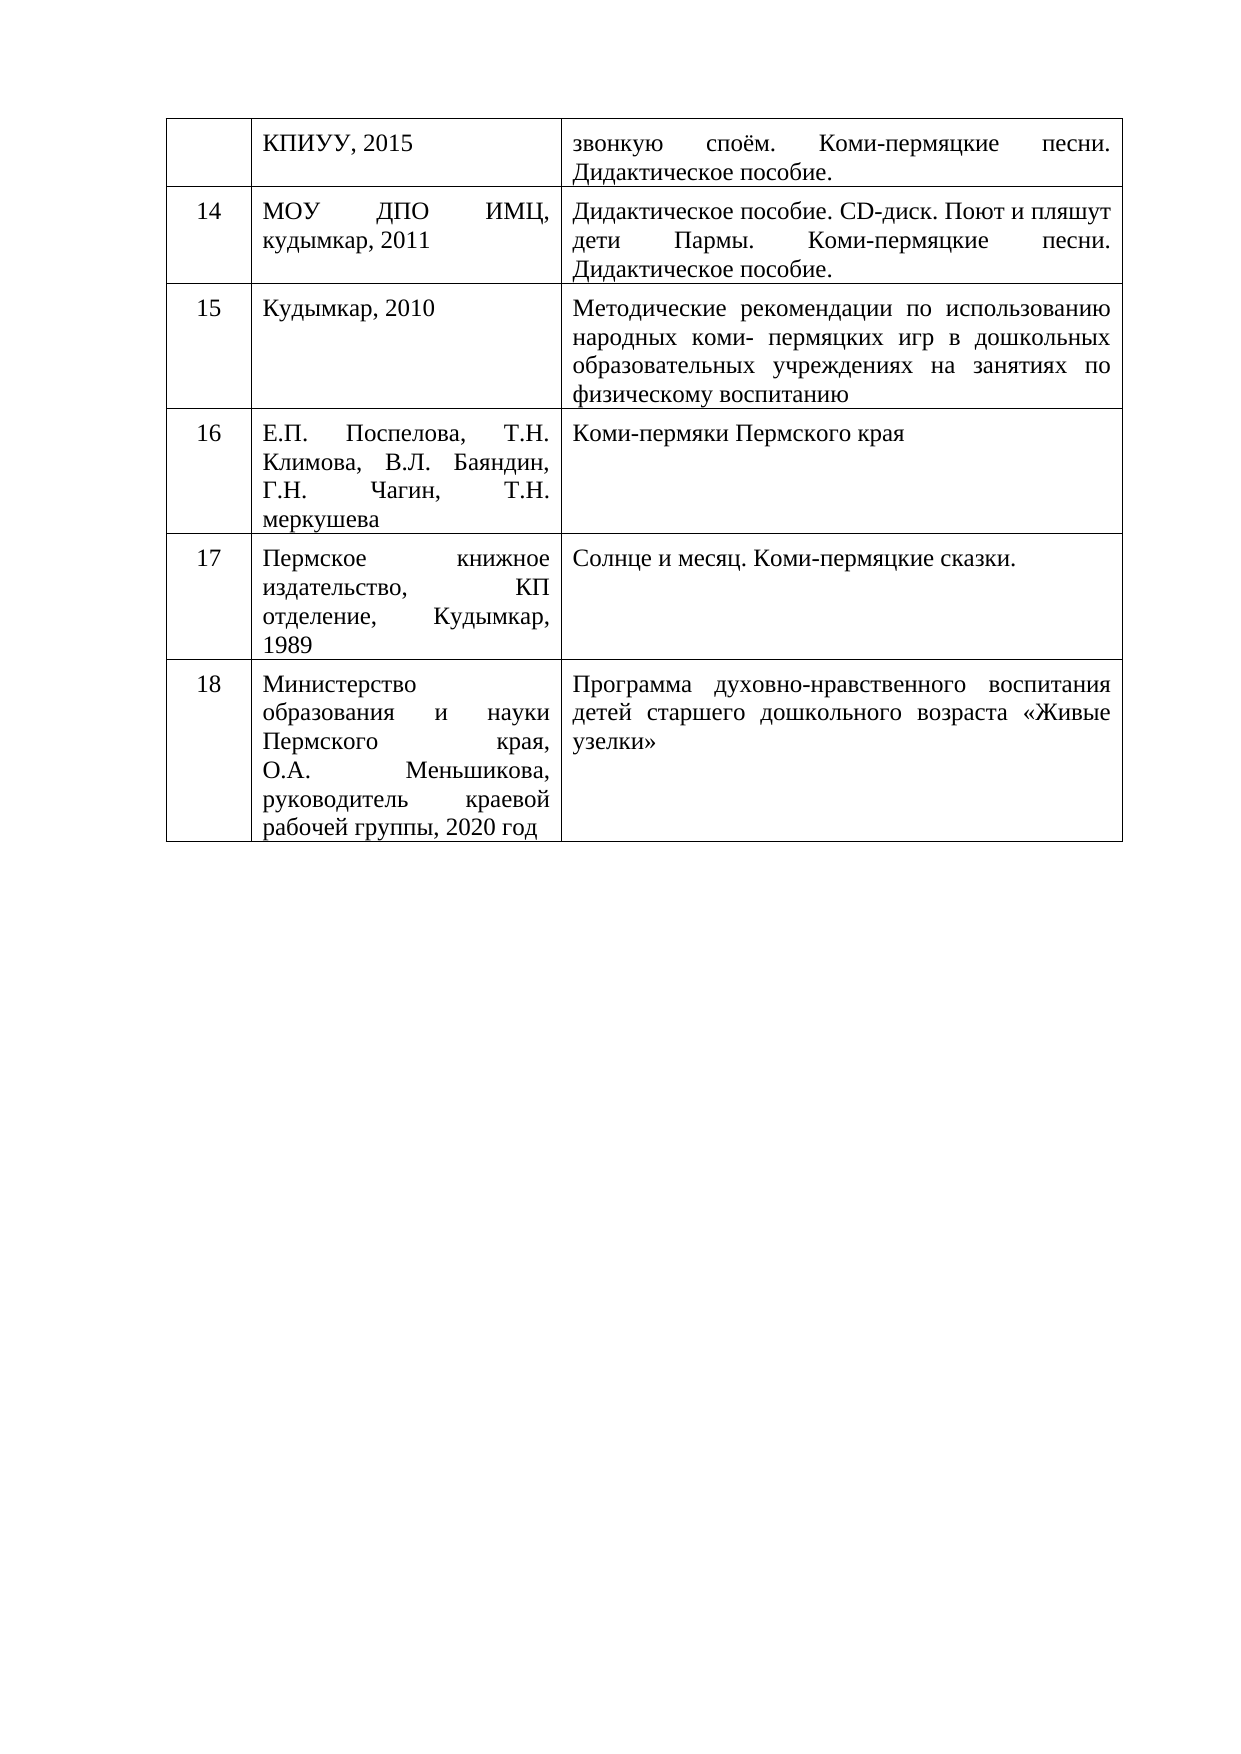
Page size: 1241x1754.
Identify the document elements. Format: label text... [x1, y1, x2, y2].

table_cell Солнце и месяц. Коми-пермяцкие сказки. [562, 534, 1122, 658]
table_cell 13 [167, 119, 251, 186]
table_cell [562, 119, 1122, 186]
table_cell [252, 119, 561, 186]
table_cell Е.П. Поспелова, Т.Н. Климова, В.Л. Баяндин, Г.Н. Чагин, Т.Н. меркушева [252, 409, 561, 533]
table_cell Методические рекомендации по использованию народных коми- пермяцких игр в дошкольных образовательных учреждениях на занятиях по физическому воспитанию [562, 284, 1122, 408]
table_cell Программа духовно-нравственного воспитания детей старшего дошкольного возраста «Живые узелки» [562, 660, 1122, 841]
table_cell 18 [167, 660, 251, 841]
table_cell МОУ ДПО ИМЦ, кудымкар, 2011 [252, 187, 561, 282]
table_cell Коми-пермяки Пермского края [562, 409, 1122, 533]
table_cell Кудымкар, 2010 [252, 284, 561, 408]
table_cell 14 [167, 187, 251, 282]
table_cell 16 [167, 409, 251, 533]
table_cell Министерство образования и науки Пермского края, О.А. Меньшикова, руководитель краевой рабочей группы, 2020 год [252, 660, 561, 841]
table_cell 15 [167, 284, 251, 408]
table_cell Дидактическое пособие. CD-диск. Поют и пляшут дети Пармы. Коми-пермяцкие песни. Дидактическое пособие. [562, 187, 1122, 282]
table_cell 17 [167, 534, 251, 658]
table_cell Пермское книжное издательство, КП отделение, Кудымкар, 1989 [252, 534, 561, 658]
